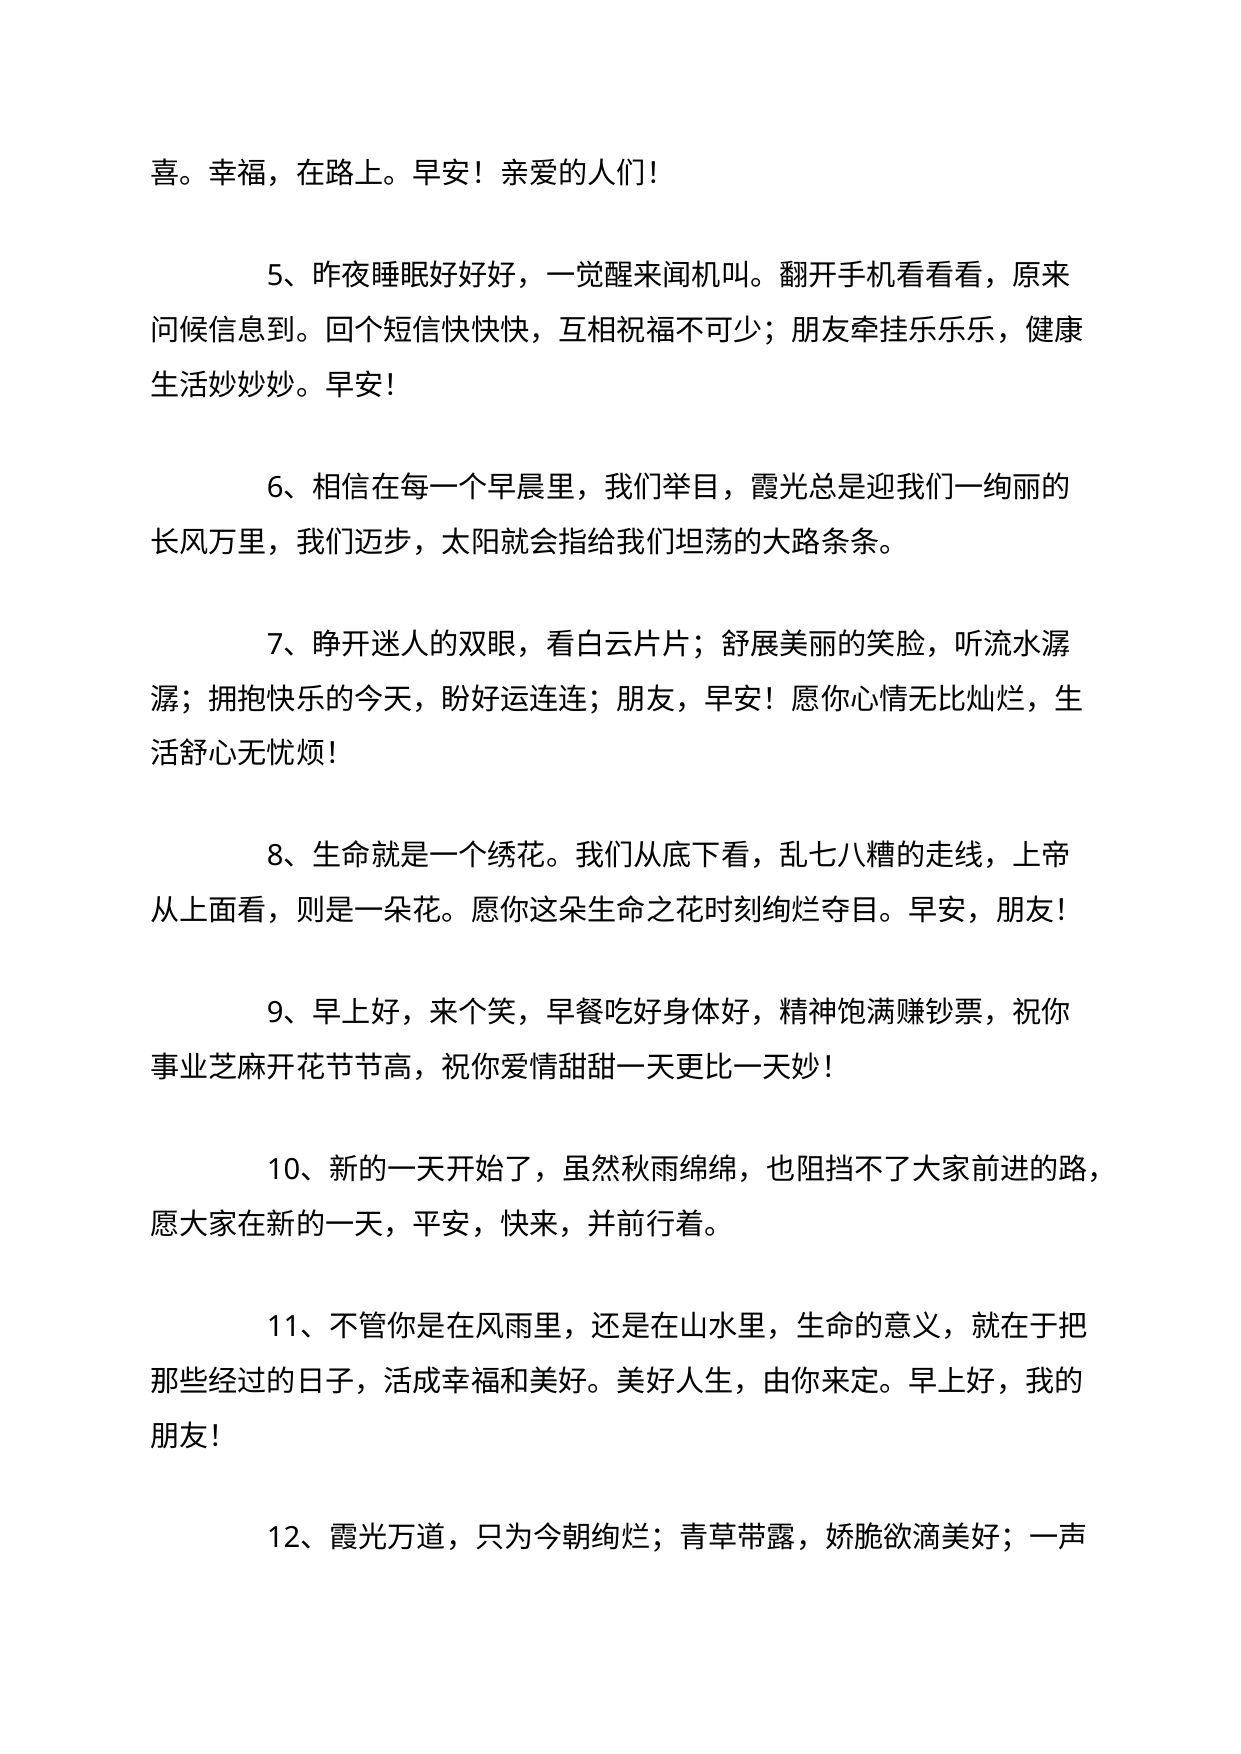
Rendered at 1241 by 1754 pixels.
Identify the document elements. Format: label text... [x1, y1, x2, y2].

text 11、不管你是在风雨里，还是在山水里，生命的意义，就在于把那些经过的日子，活成幸福和美好。美好人生，由你来定。早上好，我的朋友！ [150, 1302, 1090, 1454]
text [150, 1514, 1090, 1556]
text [150, 150, 1090, 192]
text 7、睁开迷人的双眼，看白云片片；舒展美丽的笑脸，听流水潺潺；拥抱快乐的今天，盼好运连连；朋友，早安！愿你心情无比灿烂，生活舒心无忧烦！ [150, 620, 1090, 772]
text 6、相信在每一个早晨里，我们举目，霞光总是迎我们一绚丽的长风万里，我们迈步，太阳就会指给我们坦荡的大路条条。 [150, 463, 1090, 561]
text 9、早上好，来个笑，早餐吃好身体好，精神饱满赚钞票，祝你事业芝麻开花节节高，祝你爱情甜甜一天更比一天妙！ [150, 989, 1090, 1086]
text 10、新的一天开始了，虽然秋雨绵绵，也阻挡不了大家前进的路，愿大家在新的一天，平安，快来，并前行着。 [150, 1145, 1090, 1243]
text 8、生命就是一个绣花。我们从底下看，乱七八糟的走线，上帝从上面看，则是一朵花。愿你这朵生命之花时刻绚烂夺目。早安，朋友！ [150, 832, 1090, 929]
text 5、昨夜睡眠好好好，一觉醒来闻机叫。翻开手机看看看，原来问候信息到。回个短信快快快，互相祝福不可少；朋友牵挂乐乐乐，健康生活妙妙妙。早安！ [150, 252, 1090, 404]
